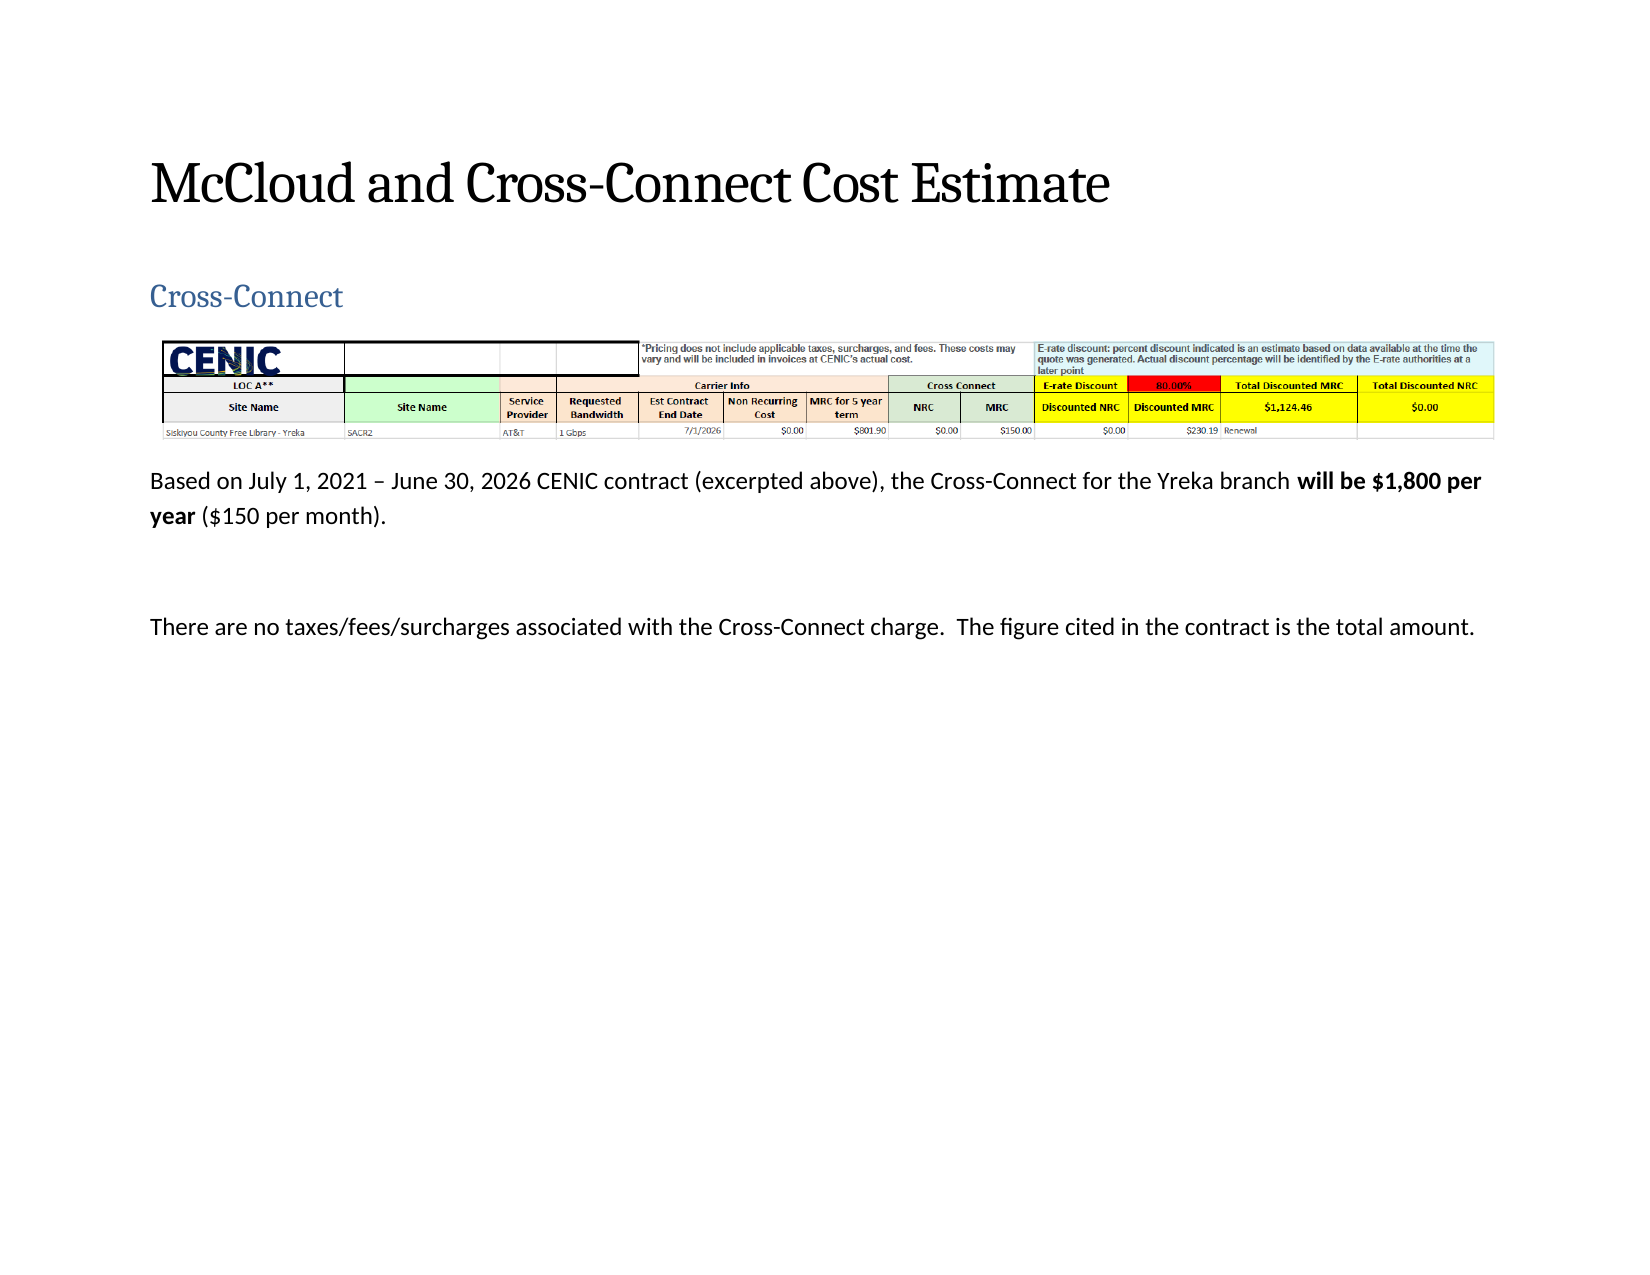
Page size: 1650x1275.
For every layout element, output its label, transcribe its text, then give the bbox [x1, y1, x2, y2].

text Based on July 1, 2021 – June 30, 2026 CENIC contract (excerpted above), the Cross-Connect for the Yreka branch will be $1,800 per year ($150 per month). [150, 465, 1500, 530]
title McCloud and Cross-Connect Cost Estimate [150, 150, 1500, 217]
picture [150, 321, 1500, 440]
text There are no taxes/fees/surcharges associated with the Cross-Connect charge. The figure cited in the contract is the total amount. [150, 611, 1500, 642]
subtitle Cross-Connect [150, 277, 1500, 315]
